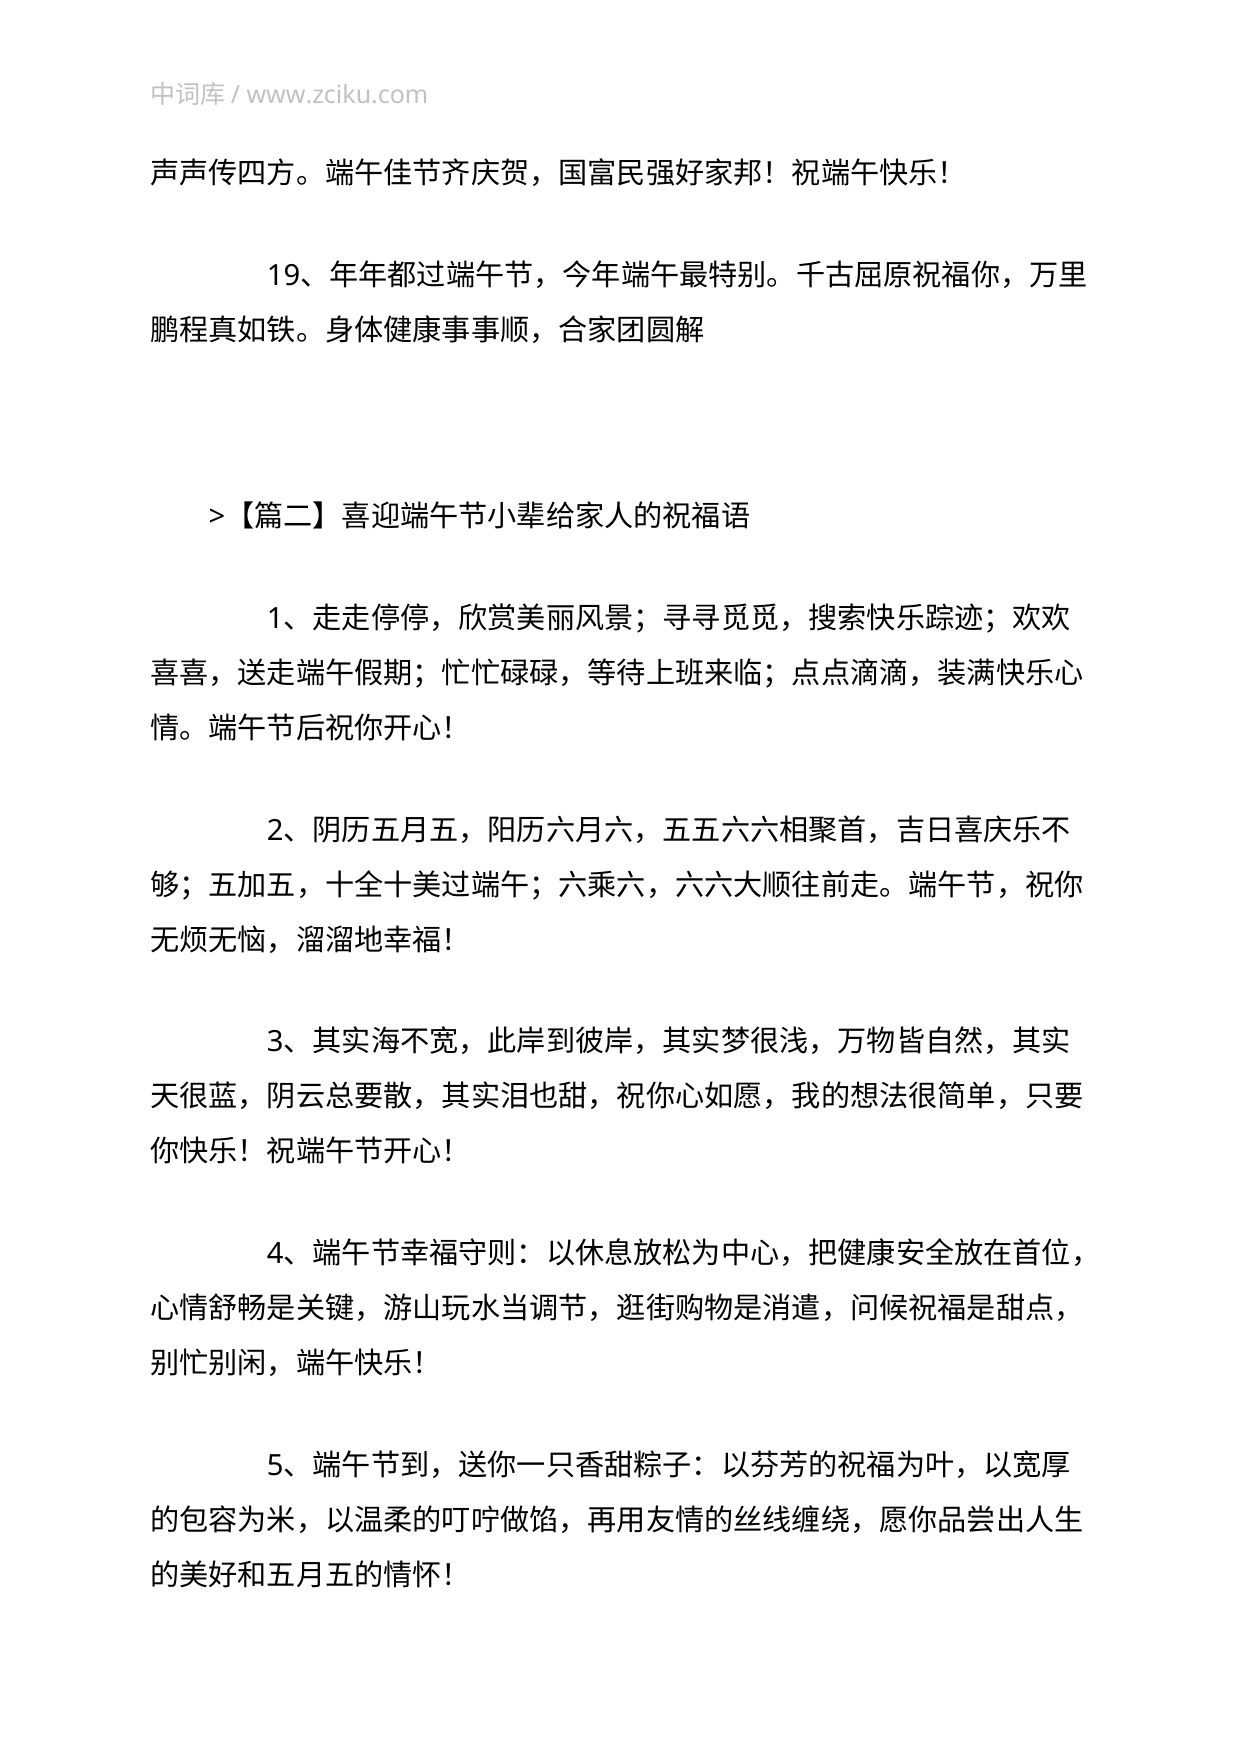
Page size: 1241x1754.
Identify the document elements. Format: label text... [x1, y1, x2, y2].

text 3、其实海不宽，此岸到彼岸，其实梦很浅，万物皆自然，其实天很蓝，阴云总要散，其实泪也甜，祝你心如愿，我的想法很简单，只要你快乐！祝端午节开心！ [150, 1018, 1090, 1170]
text >【篇二】喜迎端午节小辈给家人的祝福语 [150, 493, 1090, 535]
text 1、走走停停，欣赏美丽风景；寻寻觅觅，搜索快乐踪迹；欢欢喜喜，送走端午假期；忙忙碌碌，等待上班来临；点点滴滴，装满快乐心情。端午节后祝你开心！ [150, 595, 1090, 747]
text 4、端午节幸福守则：以休息放松为中心，把健康安全放在首位，心情舒畅是关键，游山玩水当调节，逛街购物是消遣，问候祝福是甜点，别忙别闲，端午快乐！ [150, 1230, 1090, 1382]
text 5、端午节到，送你一只香甜粽子：以芬芳的祝福为叶，以宽厚的包容为米，以温柔的叮咛做馅，再用友情的丝线缠绕，愿你品尝出人生的美好和五月五的情怀！ [150, 1441, 1090, 1593]
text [150, 150, 1090, 192]
text 19、年年都过端午节，今年端午最特别。千古屈原祝福你，万里鹏程真如铁。身体健康事事顺，合家团圆解 [150, 252, 1090, 349]
text 2、阴历五月五，阳历六月六，五五六六相聚首，吉日喜庆乐不够；五加五，十全十美过端午；六乘六，六六大顺往前走。端午节，祝你无烦无恼，溜溜地幸福！ [150, 806, 1090, 958]
